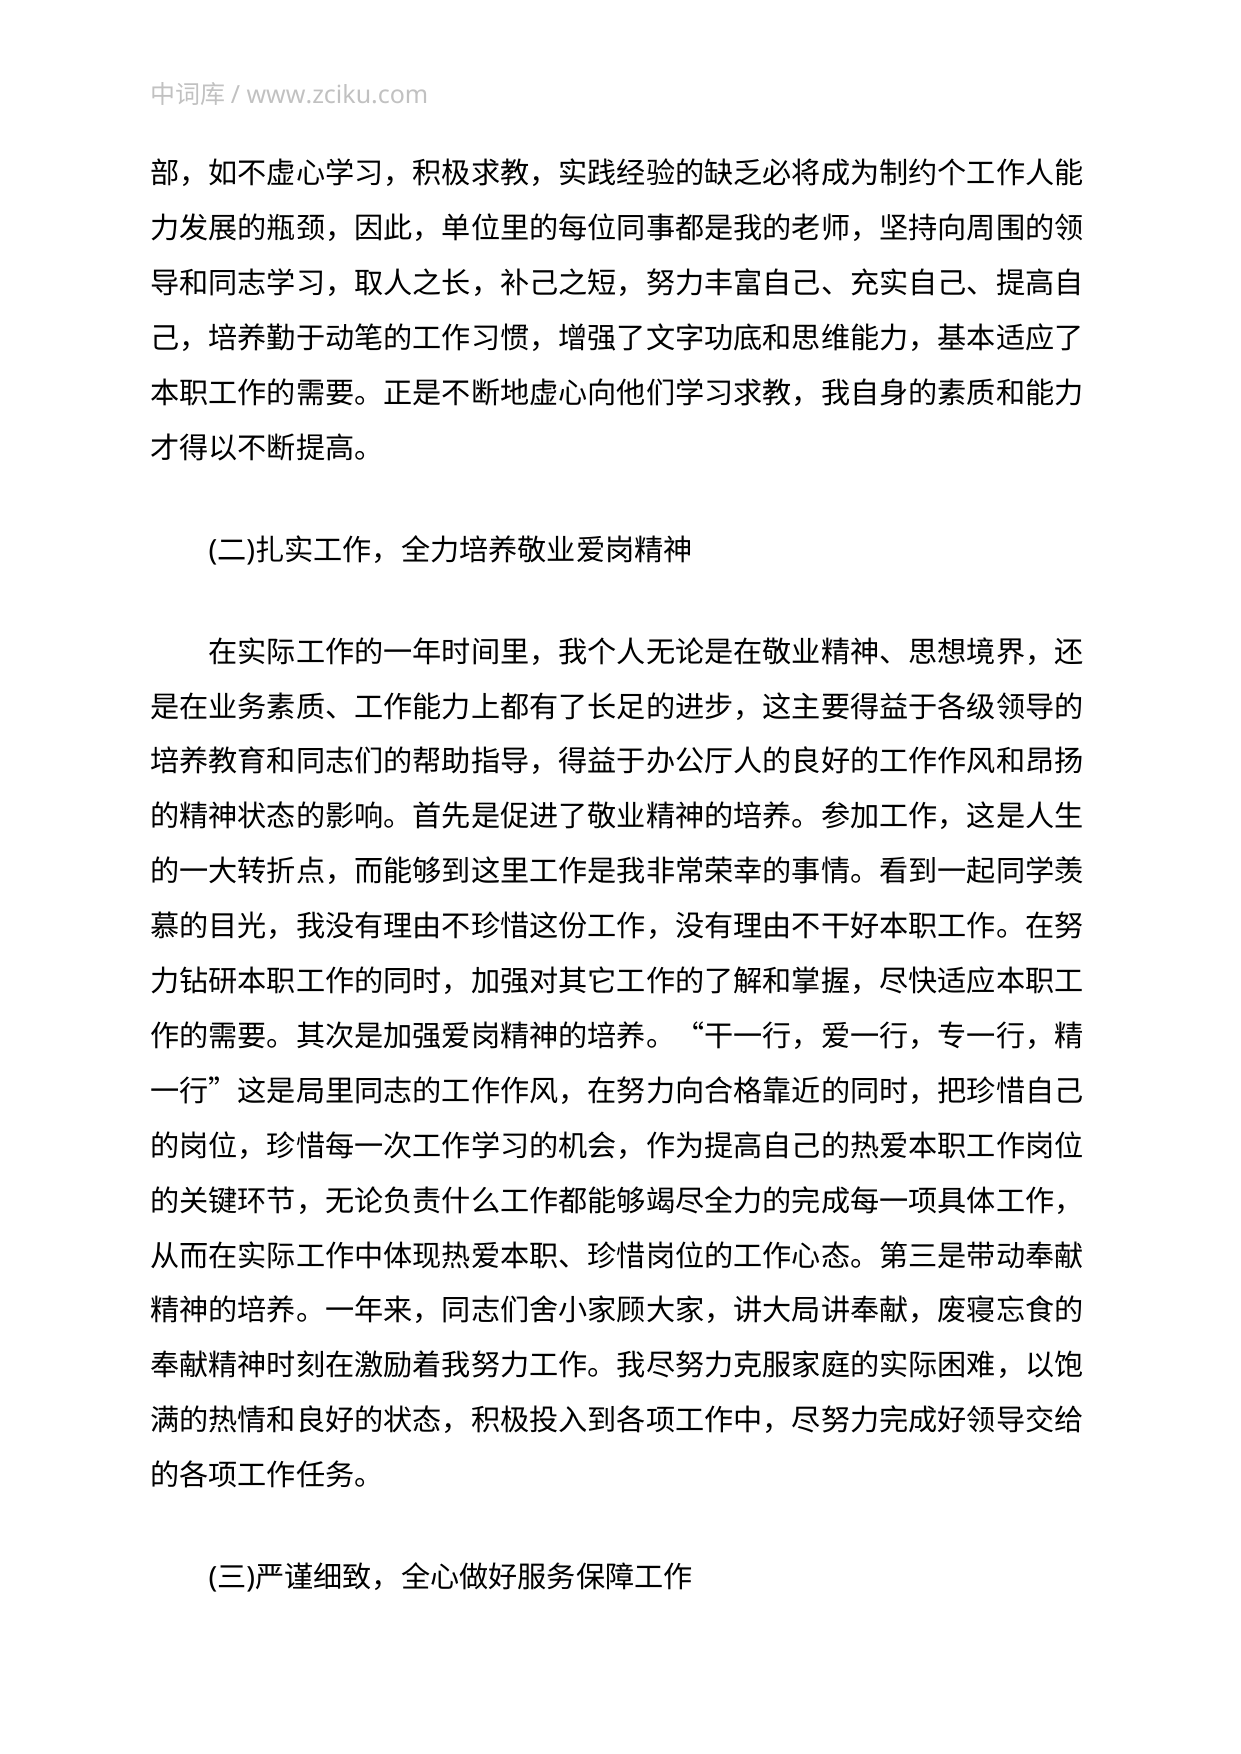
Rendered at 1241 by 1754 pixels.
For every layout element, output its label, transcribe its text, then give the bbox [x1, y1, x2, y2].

text (三)严谨细致，全心做好服务保障工作 [150, 1553, 1090, 1596]
text 在实际工作的一年时间里，我个人无论是在敬业精神、思想境界，还是在业务素质、工作能力上都有了长足的进步，这主要得益于各级领导的培养教育和同志们的帮助指导，得益于办公厅人的良好的工作作风和昂扬的精神状态的影响。首先是促进了敬业精神的培养。参加工作，这是人生的一大转折点，而能够到这里工作是我非常荣幸的事情。看到一起同学羡慕的目光，我没有理由不珍惜这份工作，没有理由不干好本职工作。在努力钻研本职工作的同时，加强对其它工作的了解和掌握，尽快适应本职工作的需要。其次是加强爱岗精神的培养。“干一行，爱一行，专一行，精一行”这是局里同志的工作作风，在努力向合格靠近的同时，把珍惜自己的岗位，珍惜每一次工作学习的机会，作为提高自己的热爱本职工作岗位的关键环节，无论负责什么工作都能够竭尽全力的完成每一项具体工作，从而在实际工作中体现热爱本职、珍惜岗位的工作心态。第三是带动奉献精神的培养。一年来，同志们舍小家顾大家，讲大局讲奉献，废寝忘食的奉献精神时刻在激励着我努力工作。我尽努力克服家庭的实际困难，以饱满的热情和良好的状态，积极投入到各项工作中，尽努力完成好领导交给的各项工作任务。 [150, 628, 1090, 1494]
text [150, 150, 1090, 467]
text (二)扎实工作，全力培养敬业爱岗精神 [150, 526, 1090, 569]
